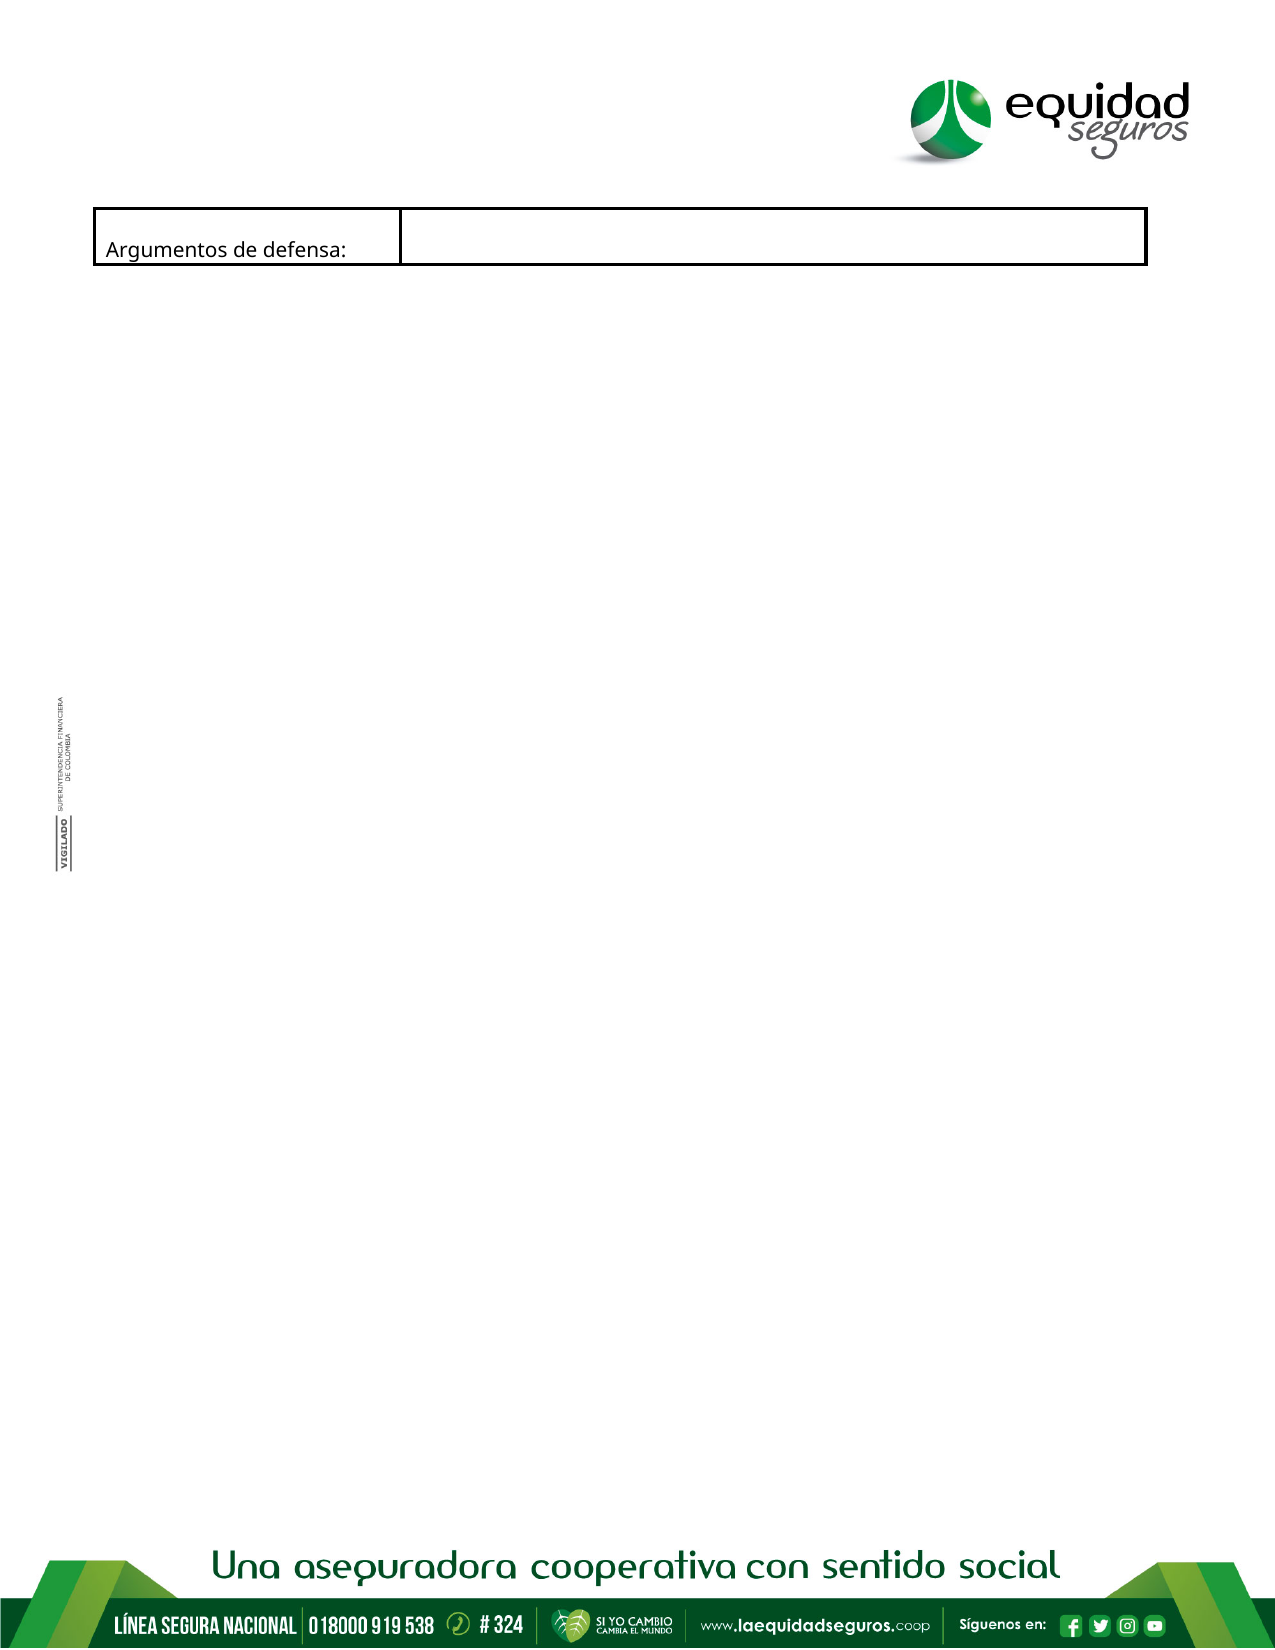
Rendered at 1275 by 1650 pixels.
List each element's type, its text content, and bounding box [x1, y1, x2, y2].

picture [0, 0, 1275, 1648]
table_cell [402, 210, 1144, 263]
table_cell Argumentos de defensa: [96, 210, 399, 263]
